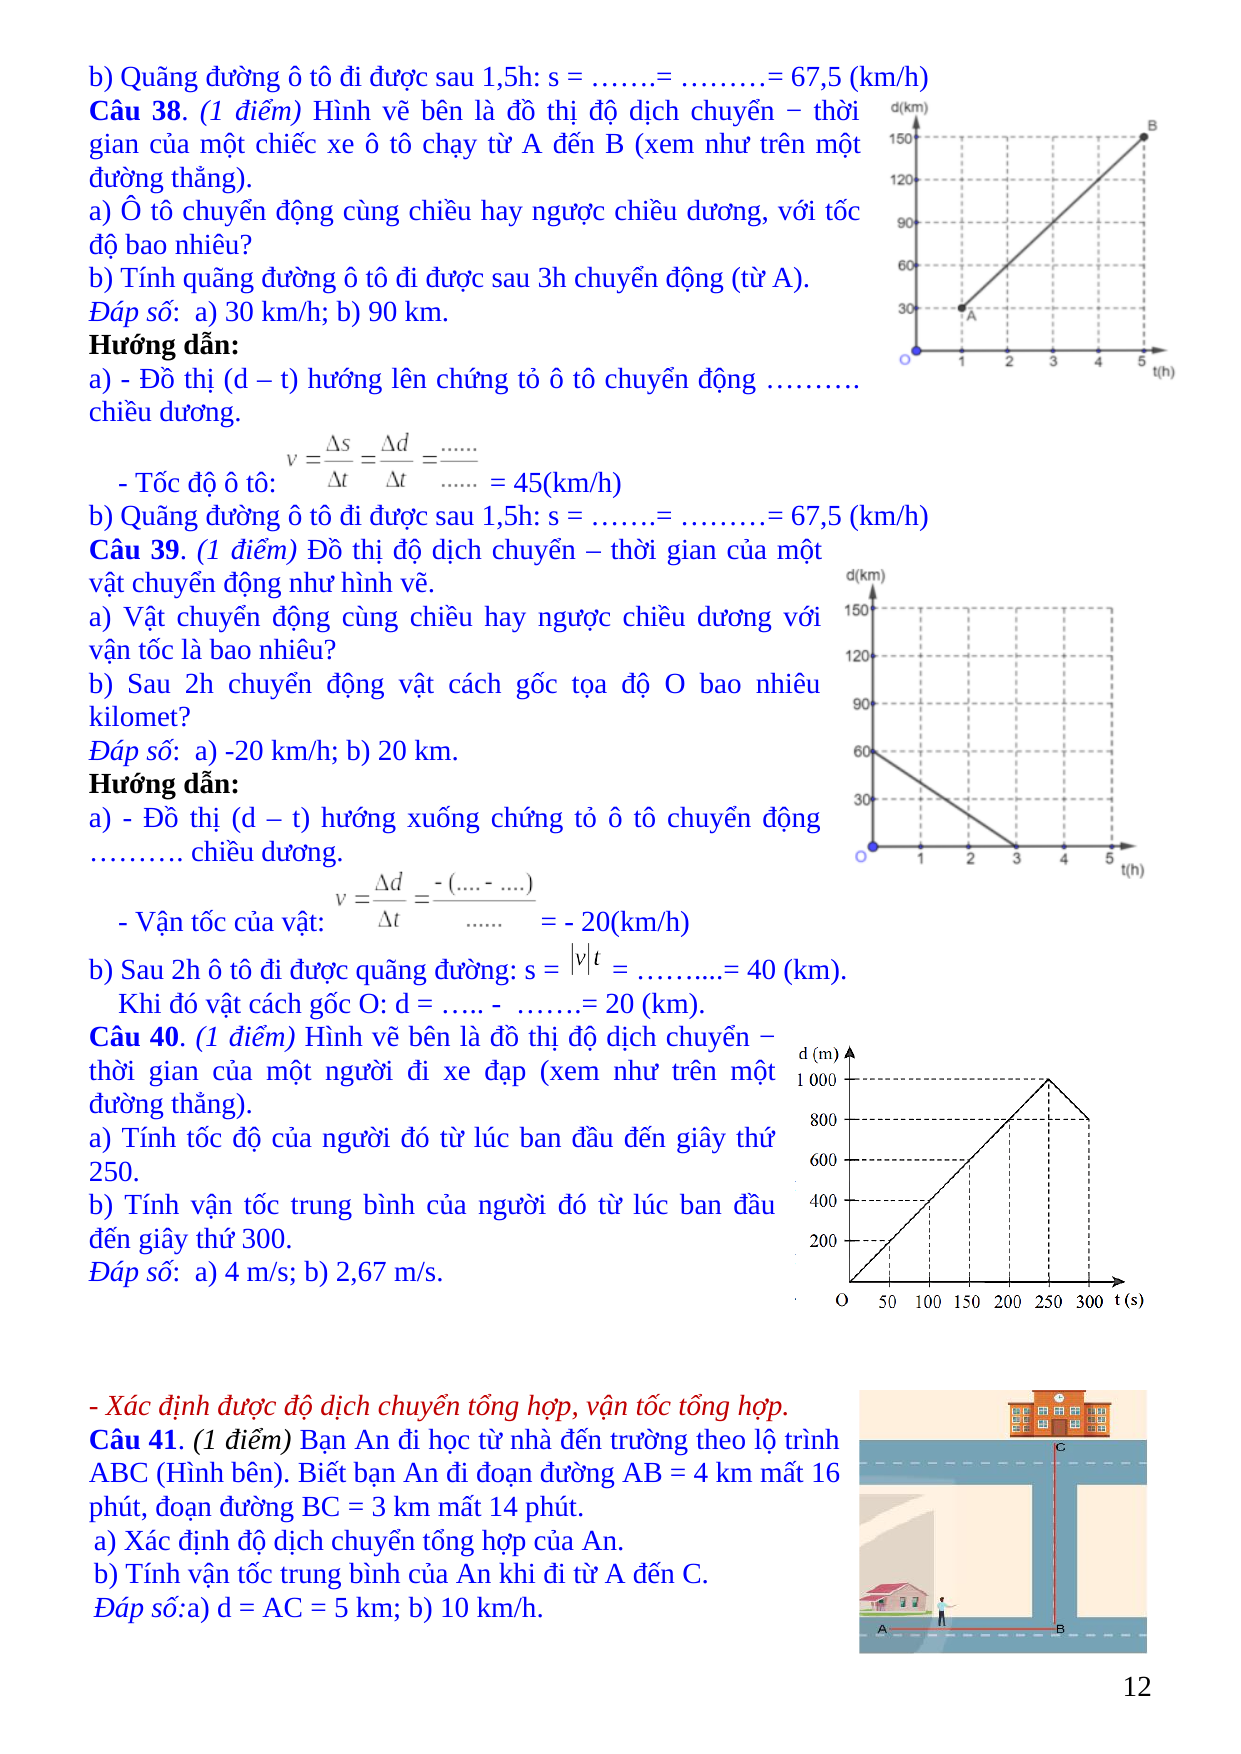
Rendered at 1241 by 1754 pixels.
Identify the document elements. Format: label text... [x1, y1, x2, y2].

text b) Sau 2h chuyển động vật cách gốc tọa độ O bao nhiêu kilomet? [89, 666, 841, 733]
text - Vận tốc của vật: = - 20(km/h) [89, 867, 1151, 938]
picture [795, 1033, 1150, 1323]
picture [859, 1390, 1148, 1654]
text Đáp số: a) 30 km/h; b) 90 km. [89, 294, 880, 327]
text b) Tính vận tốc trung bình của người đó từ lúc ban đầu đến giây thứ 300. [89, 1187, 795, 1254]
text a) - Đồ thị (d – t) hướng xuống chứng tỏ ô tô chuyển động ………. chiều dương. [89, 800, 841, 867]
text a) Tính tốc độ của người đó từ lúc ban đầu đến giây thứ 250. [89, 1120, 795, 1187]
text - Xác định được độ dịch chuyển tổng hợp, vận tốc tổng hợp. [89, 1388, 1151, 1422]
text a) - Đồ thị (d – t) hướng lên chứng tỏ ô tô chuyển động ………. chiều dương. [89, 361, 1151, 428]
text b) Quãng đường ô tô đi được sau 1,5h: s = …….= ………= 67,5 (km/h) [89, 498, 1151, 532]
text Hướng dẫn: [89, 767, 841, 800]
picture [880, 98, 1183, 385]
text - Tốc độ ô tô: = 45(km/h) [89, 428, 1151, 498]
text b) Sau 2h ô tô đi được quãng đường: s = = ……....= 40 (km). [89, 938, 1151, 986]
text Đáp số: a) -20 km/h; b) 20 km. [89, 733, 841, 767]
text Câu 38. (1 điểm) Hình vẽ bên là đồ thị độ dịch chuyển − thời gian của một chiếc xe ô tô chạy từ A đến B (xem như trên một đường thẳng). [89, 93, 1151, 193]
text a) Vật chuyển động cùng chiều hay ngược chiều dương với vận tốc là bao nhiêu? [89, 599, 841, 666]
text Câu 39. (1 điểm) Đồ thị độ dịch chuyển – thời gian của một vật chuyển động như hình vẽ. [89, 532, 1151, 599]
text Câu 40. (1 điểm) Hình vẽ bên là đồ thị độ dịch chuyển − thời gian của một người đi xe đạp (xem như trên một đường thẳng). [89, 1019, 1151, 1120]
text a) Xác định độ dịch chuyển tổng hợp của An. [94, 1523, 859, 1556]
text Đáp số: a) 4 m/s; b) 2,67 m/s. [89, 1254, 795, 1288]
text Câu 41. (1 điểm) Bạn An đi học từ nhà đến trường theo lộ trình ABC (Hình bên). Biết bạn An đi đoạn đường AB = 4 km mất 16 phút, đoạn đường BC = 3 km mất 14 phút. [89, 1422, 859, 1523]
text Đáp số:a) d = AC = 5 km; b) 10 km/h. [94, 1590, 859, 1623]
text b) Tính quãng đường ô tô đi được sau 3h chuyển động (từ A). [89, 260, 880, 294]
text Khi đó vật cách gốc O: d = ….. - …….= 20 (km). [89, 986, 1151, 1019]
picture [841, 564, 1152, 884]
text a) Ô tô chuyển động cùng chiều hay ngược chiều dương, với tốc độ bao nhiêu? [89, 193, 880, 260]
text Hướng dẫn: [89, 327, 880, 361]
text b) Tính vận tốc trung bình của An khi đi từ A đến C. [94, 1556, 859, 1590]
text b) Quãng đường ô tô đi được sau 1,5h: s = …….= ………= 67,5 (km/h) [89, 59, 1151, 93]
